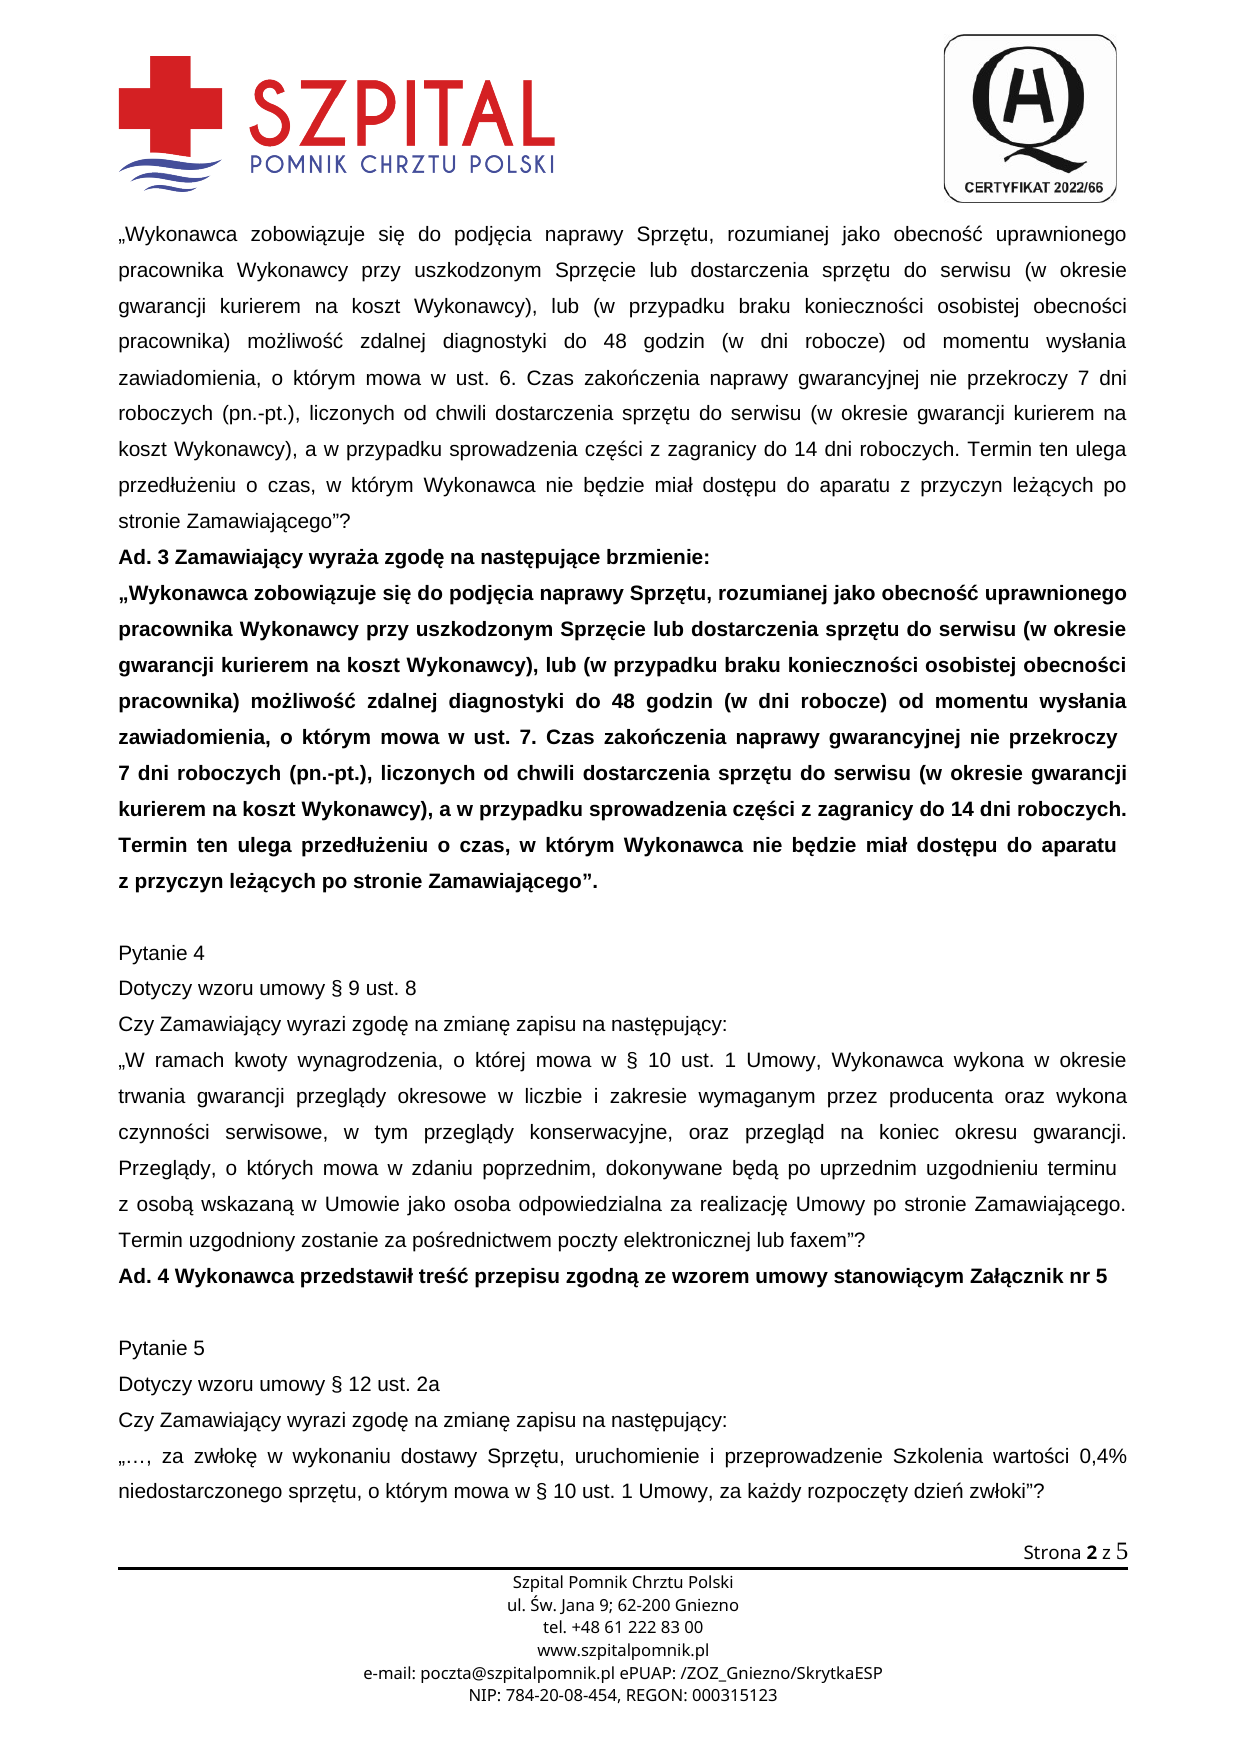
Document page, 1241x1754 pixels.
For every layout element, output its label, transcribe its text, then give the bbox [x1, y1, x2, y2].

text Dotyczy wzoru umowy § 12 ust. 2a [118, 1372, 1128, 1396]
text Pytanie 4 [118, 940, 1128, 964]
text Czy Zamawiający wyrazi zgodę na zmianę zapisu na następujący: [118, 1012, 1128, 1036]
text Czy Zamawiający wyrazi zgodę na zmianę zapisu na następujący: [118, 1407, 1128, 1431]
text Pytanie 5 [118, 1336, 1128, 1359]
picture [118, 56, 555, 192]
text „…, za zwłokę w wykonaniu dostawy Sprzętu, uruchomienie i przeprowadzenie Szkolenia wartości 0,4% niedostarczonego sprzętu, o którym mowa w § 10 ust. 1 Umowy, za każdy rozpoczęty dzień zwłoki”? [118, 1443, 1128, 1503]
text „Wykonawca zobowiązuje się do podjęcia naprawy Sprzętu, rozumianej jako obecność uprawnionego pracownika Wykonawcy przy uszkodzonym Sprzęcie lub dostarczenia sprzętu do serwisu (w okresie gwarancji kurierem na koszt Wykonawcy), lub (w przypadku braku konieczności osobistej obecności pracownika) możliwość zdalnej diagnostyki do 48 godzin (w dni robocze) od momentu wysłania zawiadomienia, o którym mowa w ust. 6. Czas zakończenia naprawy gwarancyjnej nie przekroczy 7 dni roboczych (pn.-pt.), liczonych od chwili dostarczenia sprzętu do serwisu (w okresie gwarancji kurierem na koszt Wykonawcy), a w przypadku sprowadzenia części z zagranicy do 14 dni roboczych. Termin ten ulega przedłużeniu o czas, w którym Wykonawca nie będzie miał dostępu do aparatu z przyczyn leżących po stronie Zamawiającego”? [118, 222, 1128, 533]
text Ad. 3 Zamawiający wyraża zgodę na następujące brzmienie: [118, 545, 1128, 569]
text „Wykonawca zobowiązuje się do podjęcia naprawy Sprzętu, rozumianej jako obecność uprawnionego pracownika Wykonawcy przy uszkodzonym Sprzęcie lub dostarczenia sprzętu do serwisu (w okresie gwarancji kurierem na koszt Wykonawcy), lub (w przypadku braku konieczności osobistej obecności pracownika) możliwość zdalnej diagnostyki do 48 godzin (w dni robocze) od momentu wysłania zawiadomienia, o którym mowa w ust. 7. Czas zakończenia naprawy gwarancyjnej nie przekroczy 7 dni roboczych (pn.-pt.), liczonych od chwili dostarczenia sprzętu do serwisu (w okresie gwarancji kurierem na koszt Wykonawcy), a w przypadku sprowadzenia części z zagranicy do 14 dni roboczych. Termin ten ulega przedłużeniu o czas, w którym Wykonawca nie będzie miał dostępu do aparatu z przyczyn leżących po stronie Zamawiającego”. [118, 581, 1128, 892]
text „W ramach kwoty wynagrodzenia, o której mowa w § 10 ust. 1 Umowy, Wykonawca wykona w okresie trwania gwarancji przeglądy okresowe w liczbie i zakresie wymaganym przez producenta oraz wykona czynności serwisowe, w tym przeglądy konserwacyjne, oraz przegląd na koniec okresu gwarancji. Przeglądy, o których mowa w zdaniu poprzednim, dokonywane będą po uprzednim uzgodnieniu terminu z osobą wskazaną w Umowie jako osoba odpowiedzialna za realizację Umowy po stronie Zamawiającego. Termin uzgodniony zostanie za pośrednictwem poczty elektronicznej lub faxem”? [118, 1048, 1128, 1252]
picture [943, 34, 1117, 203]
text Ad. 4 Wykonawca przedstawił treść przepisu zgodną ze wzorem umowy stanowiącym Załącznik nr 5 [118, 1264, 1128, 1288]
text Dotyczy wzoru umowy § 9 ust. 8 [118, 976, 1128, 1000]
